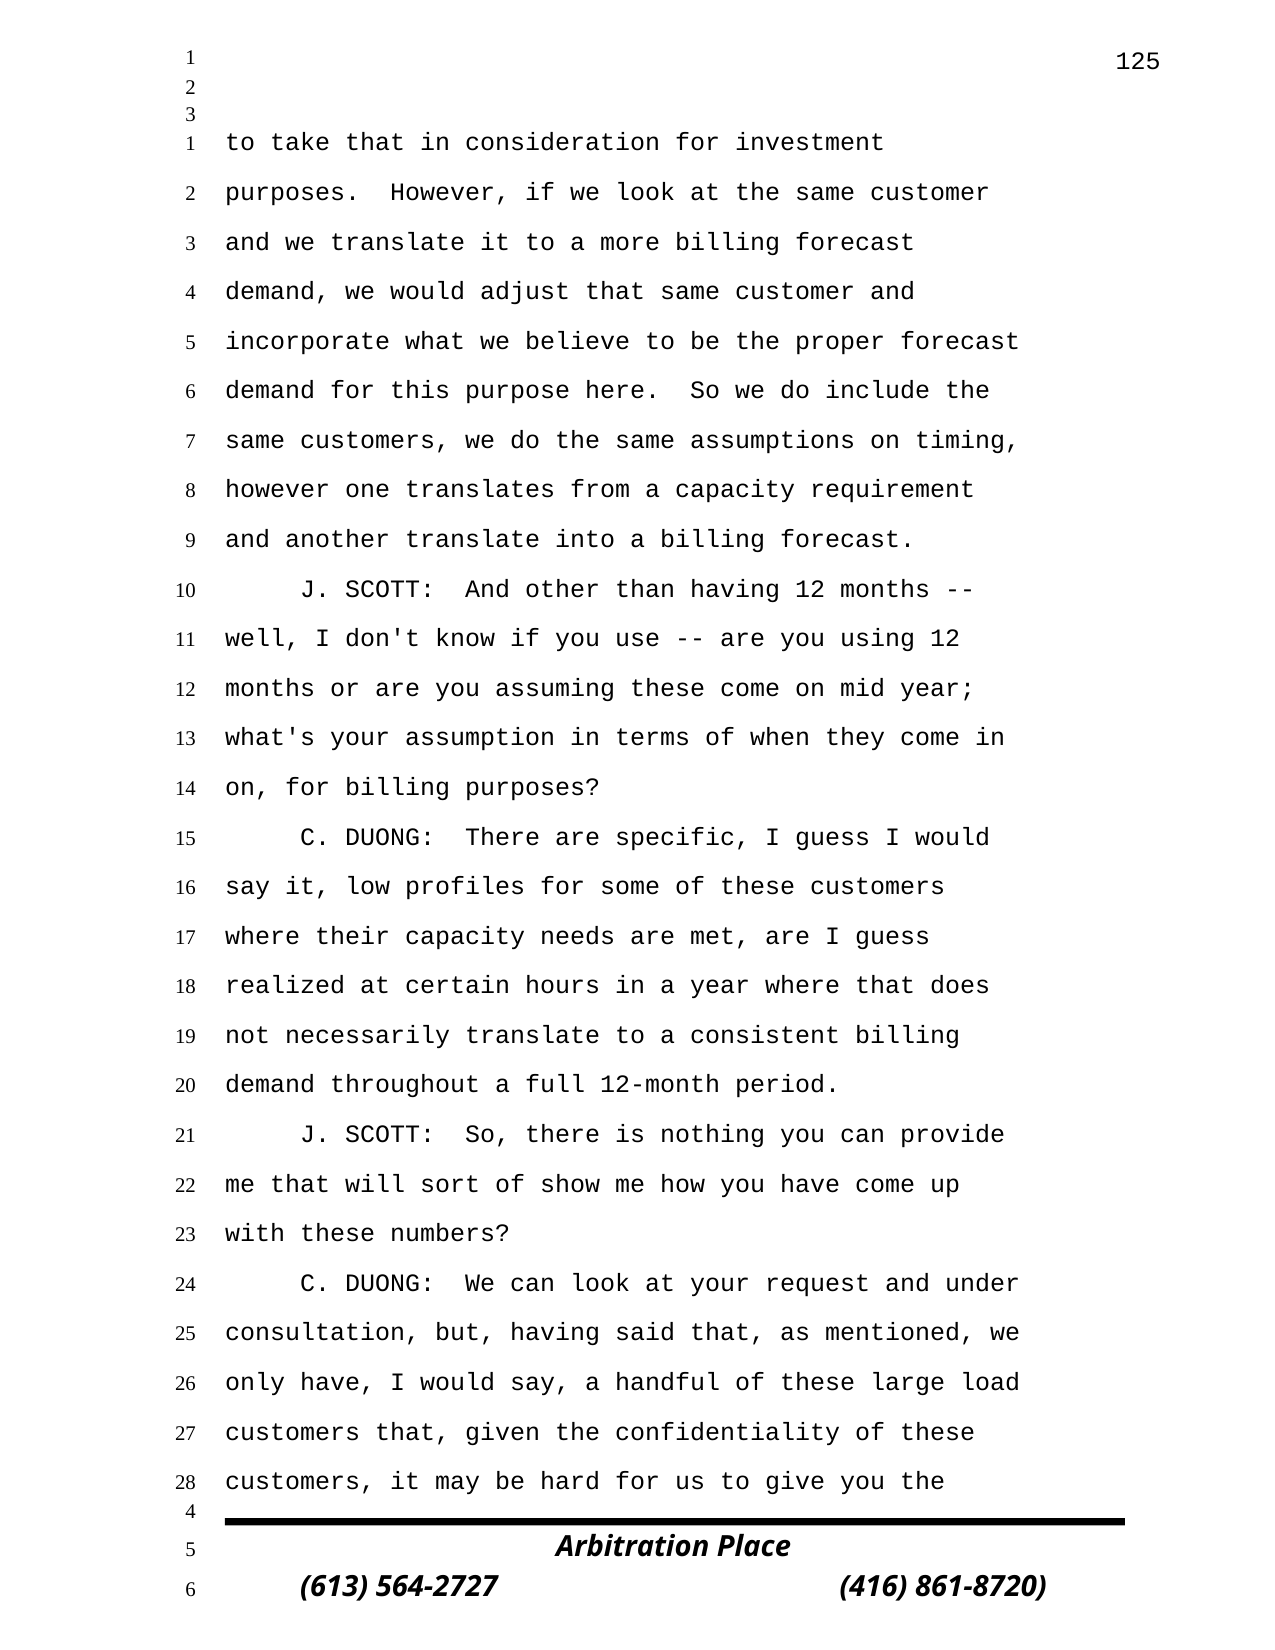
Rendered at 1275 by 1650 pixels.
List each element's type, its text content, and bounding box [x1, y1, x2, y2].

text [225, 130, 1033, 555]
text J. SCOTT: So, there is nothing you can provide me that will sort of show me how you have come up with these numbers? [225, 1122, 1033, 1249]
text J. SCOTT: And other than having 12 months -- well, I don't know if you use -- are you using 12 months or are you assuming these come on mid year; what's your assumption in terms of when they come in on, for billing purposes? [225, 576, 1033, 803]
text C. DUONG: There are specific, I guess I would say it, low profiles for some of these customers where their capacity needs are met, are I guess realized at certain hours in a year where that does not necessarily translate to a consistent billing demand throughout a full 12-month period. [225, 824, 1033, 1100]
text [225, 1270, 1033, 1497]
